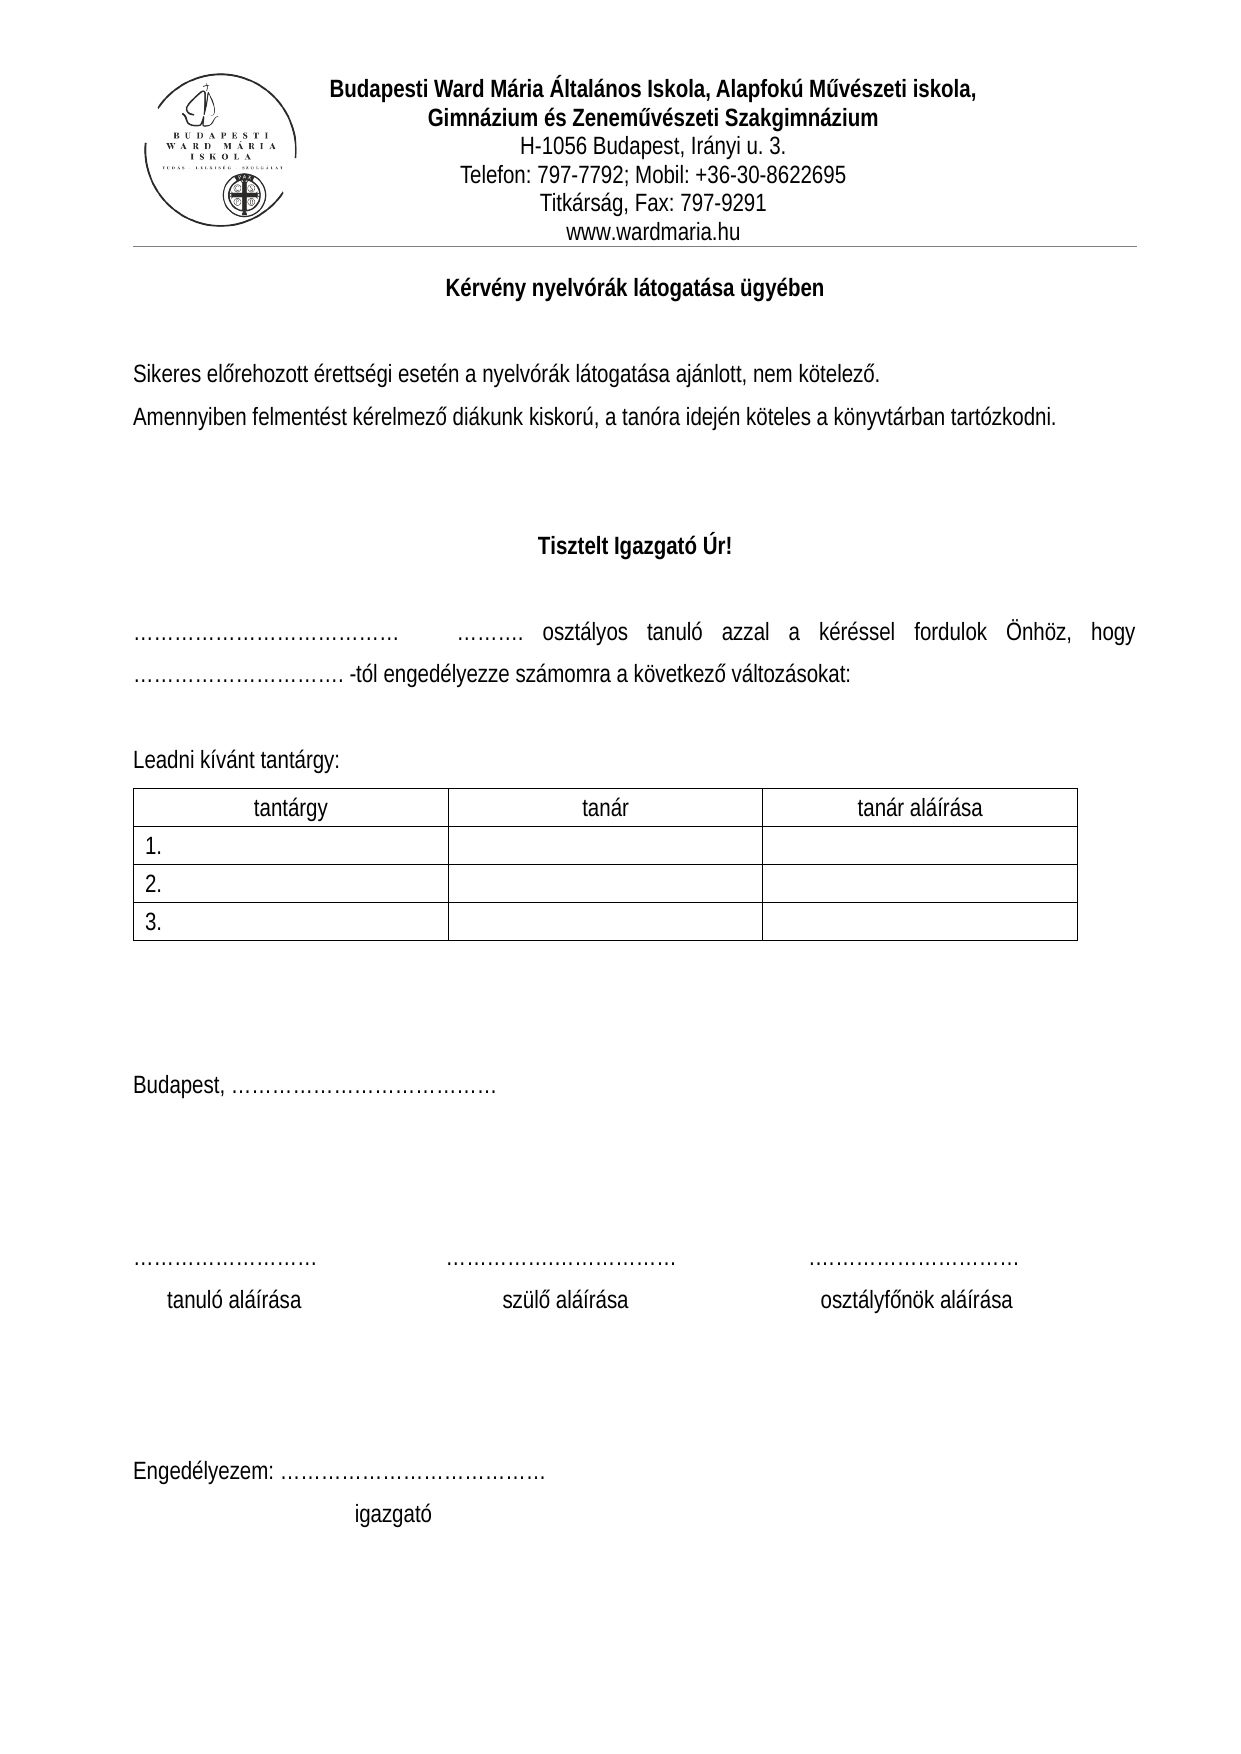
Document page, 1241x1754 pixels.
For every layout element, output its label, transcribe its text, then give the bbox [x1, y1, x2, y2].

table_cell [449, 903, 762, 940]
table_cell [449, 865, 762, 902]
table_cell [763, 827, 1077, 864]
text Tisztelt Igazgató Úr! [133, 531, 1137, 559]
picture [144, 73, 297, 227]
text Leadni kívánt tantárgy: [133, 745, 1137, 774]
table_cell 2. [134, 865, 448, 902]
table_cell 1. [134, 827, 448, 864]
table_cell [449, 827, 762, 864]
text Kérvény nyelvórák látogatása ügyében [133, 273, 1137, 302]
table_header tanár [449, 789, 762, 826]
text igazgató [133, 1499, 1137, 1528]
table_cell [763, 865, 1077, 902]
text Engedélyezem: ………………………………… [133, 1456, 1137, 1485]
text tanuló aláírása szülő aláírása osztályfőnök aláírása [133, 1284, 1137, 1313]
table_cell 3. [134, 903, 448, 940]
text Sikeres előrehozott érettségi esetén a nyelvórák látogatása ajánlott, nem kötelező. [133, 359, 1137, 388]
table_header tantárgy [134, 789, 448, 826]
table_header tanár aláírása [763, 789, 1077, 826]
text ……………………… …………….……………… .………………………… [133, 1242, 1137, 1270]
table_cell [763, 903, 1077, 940]
text Amennyiben felmentést kérelmező diákunk kiskorú, a tanóra idején köteles a könyvtárban tartózkodni. [133, 402, 1137, 431]
text Budapest, ………………………………… [133, 1070, 1137, 1099]
text ………………………………… ………. osztályos tanuló azzal a kéréssel fordulok Önhöz, hogy …………………………. -tól engedélyezze számomra a következő változásokat: [133, 616, 1137, 688]
